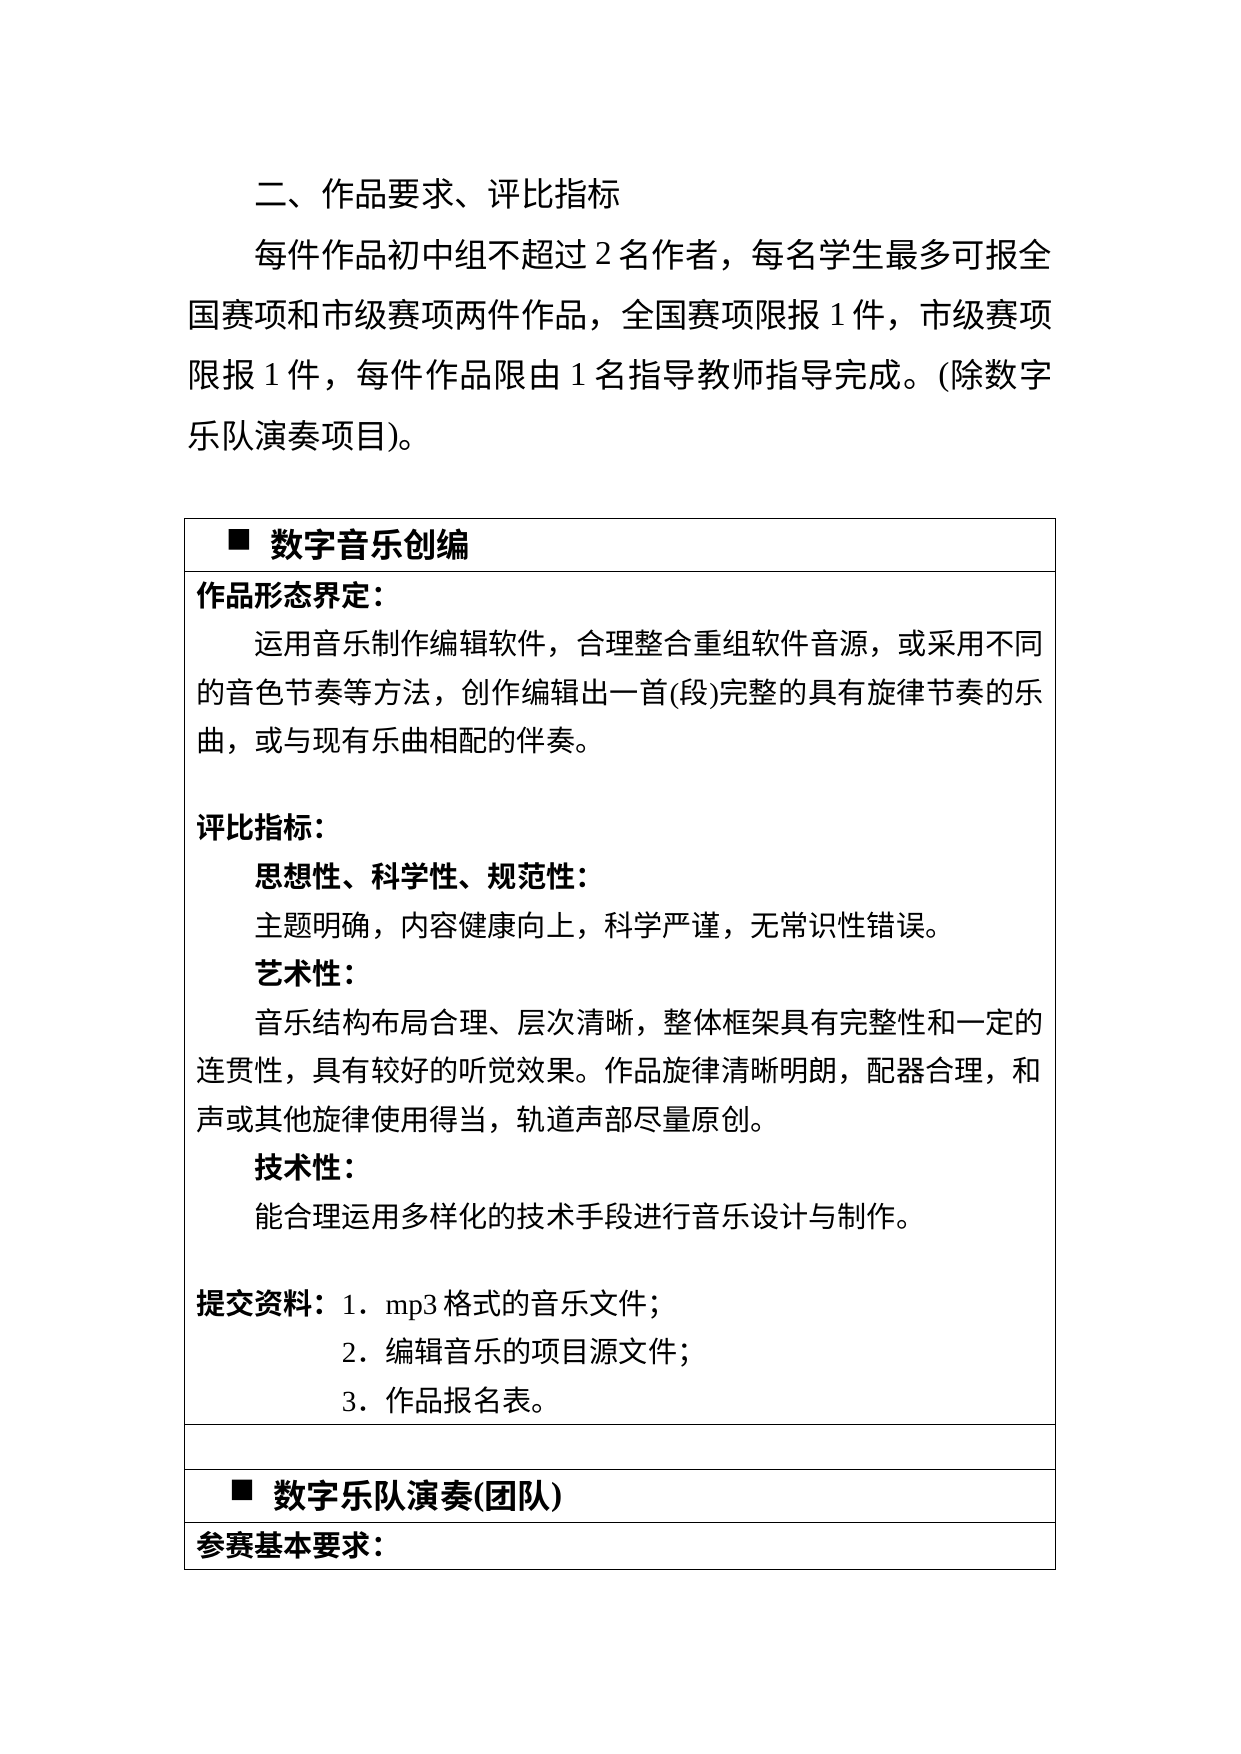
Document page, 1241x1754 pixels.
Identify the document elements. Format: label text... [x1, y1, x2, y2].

table_cell 作品形态界定： 运用音乐制作编辑软件，合理整合重组软件音源，或采用不同的音色节奏等方法，创作编辑出一首(段)完整的具有旋律节奏的乐曲，或与现有乐曲相配的伴奏。 评比指标： 思想性、科学性、规范性： 主题明确，内容健康向上，科学严谨，无常识性错误。 艺术性： 音乐结构布局合理、层次清晰，整体框架具有完整性和一定的连贯性，具有较好的听觉效果。作品旋律清晰明朗，配器合理，和声或其他旋律使用得当，轨道声部尽量原创。 技术性： 能合理运用多样化的技术手段进行音乐设计与制作。 提交资料：1．mp3格式的音乐文件； 2．编辑音乐的项目源文件； 3．作品报名表。 [185, 572, 1055, 1423]
text 二、作品要求、评比指标 [187, 162, 1053, 222]
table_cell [185, 1523, 1055, 1569]
text 每件作品初中组不超过2名作者，每名学生最多可报全国赛项和市级赛项两件作品，全国赛项限报1件，市级赛项限报1件，每件作品限由1名指导教师指导完成。(除数字乐队演奏项目)。 [187, 222, 1053, 464]
table_cell [185, 1425, 1055, 1469]
table_cell 数字乐队演奏(团队) [185, 1470, 1055, 1522]
table_header 数字音乐创编 [185, 519, 1055, 571]
